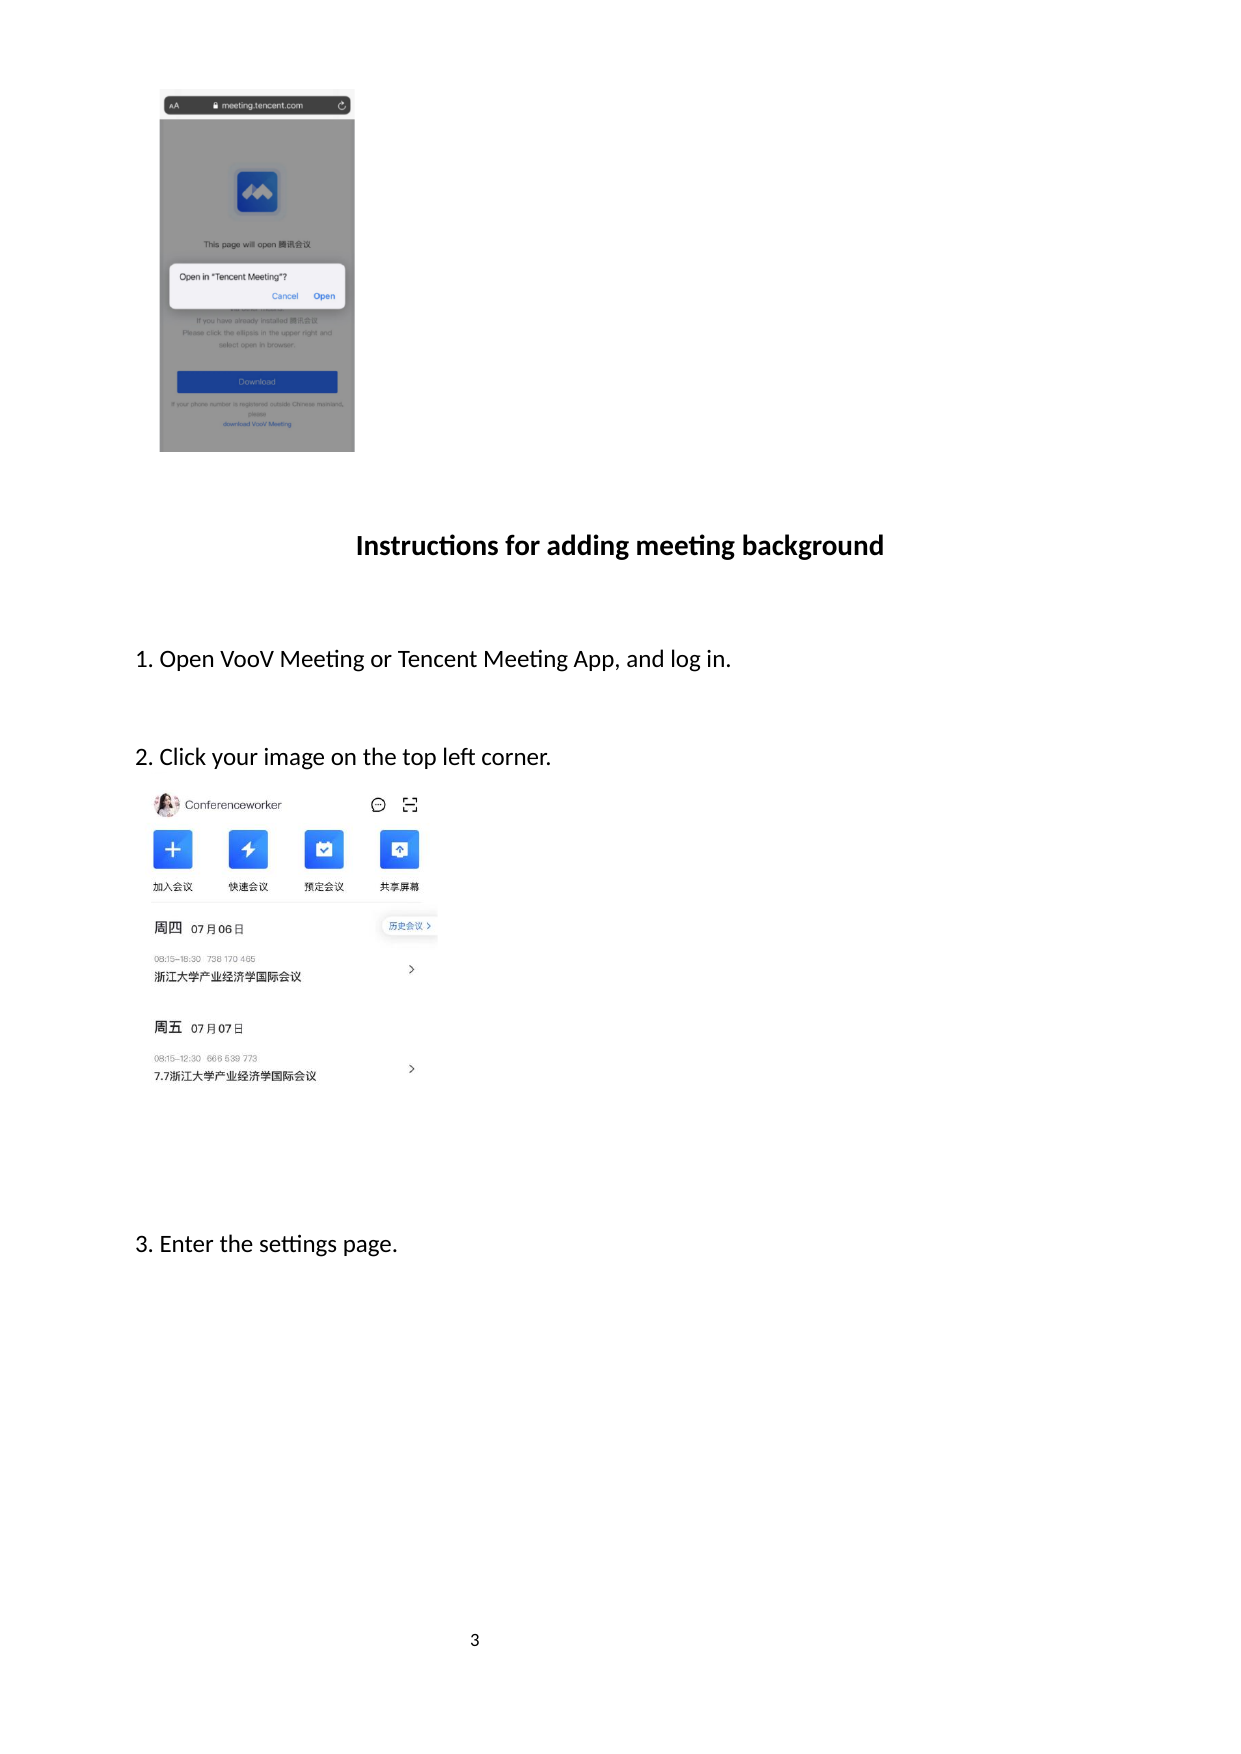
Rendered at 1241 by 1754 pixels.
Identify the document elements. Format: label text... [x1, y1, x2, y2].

text Instructions for adding meeting background [135, 512, 1106, 577]
picture [159, 89, 355, 452]
list Enter the settings page. [135, 1227, 1106, 1260]
list Open VooV Meeting or Tencent Meeting App, and log in. [135, 642, 1106, 675]
picture [134, 772, 438, 1144]
text 2. Click your image on the top left corner. [135, 740, 1106, 772]
